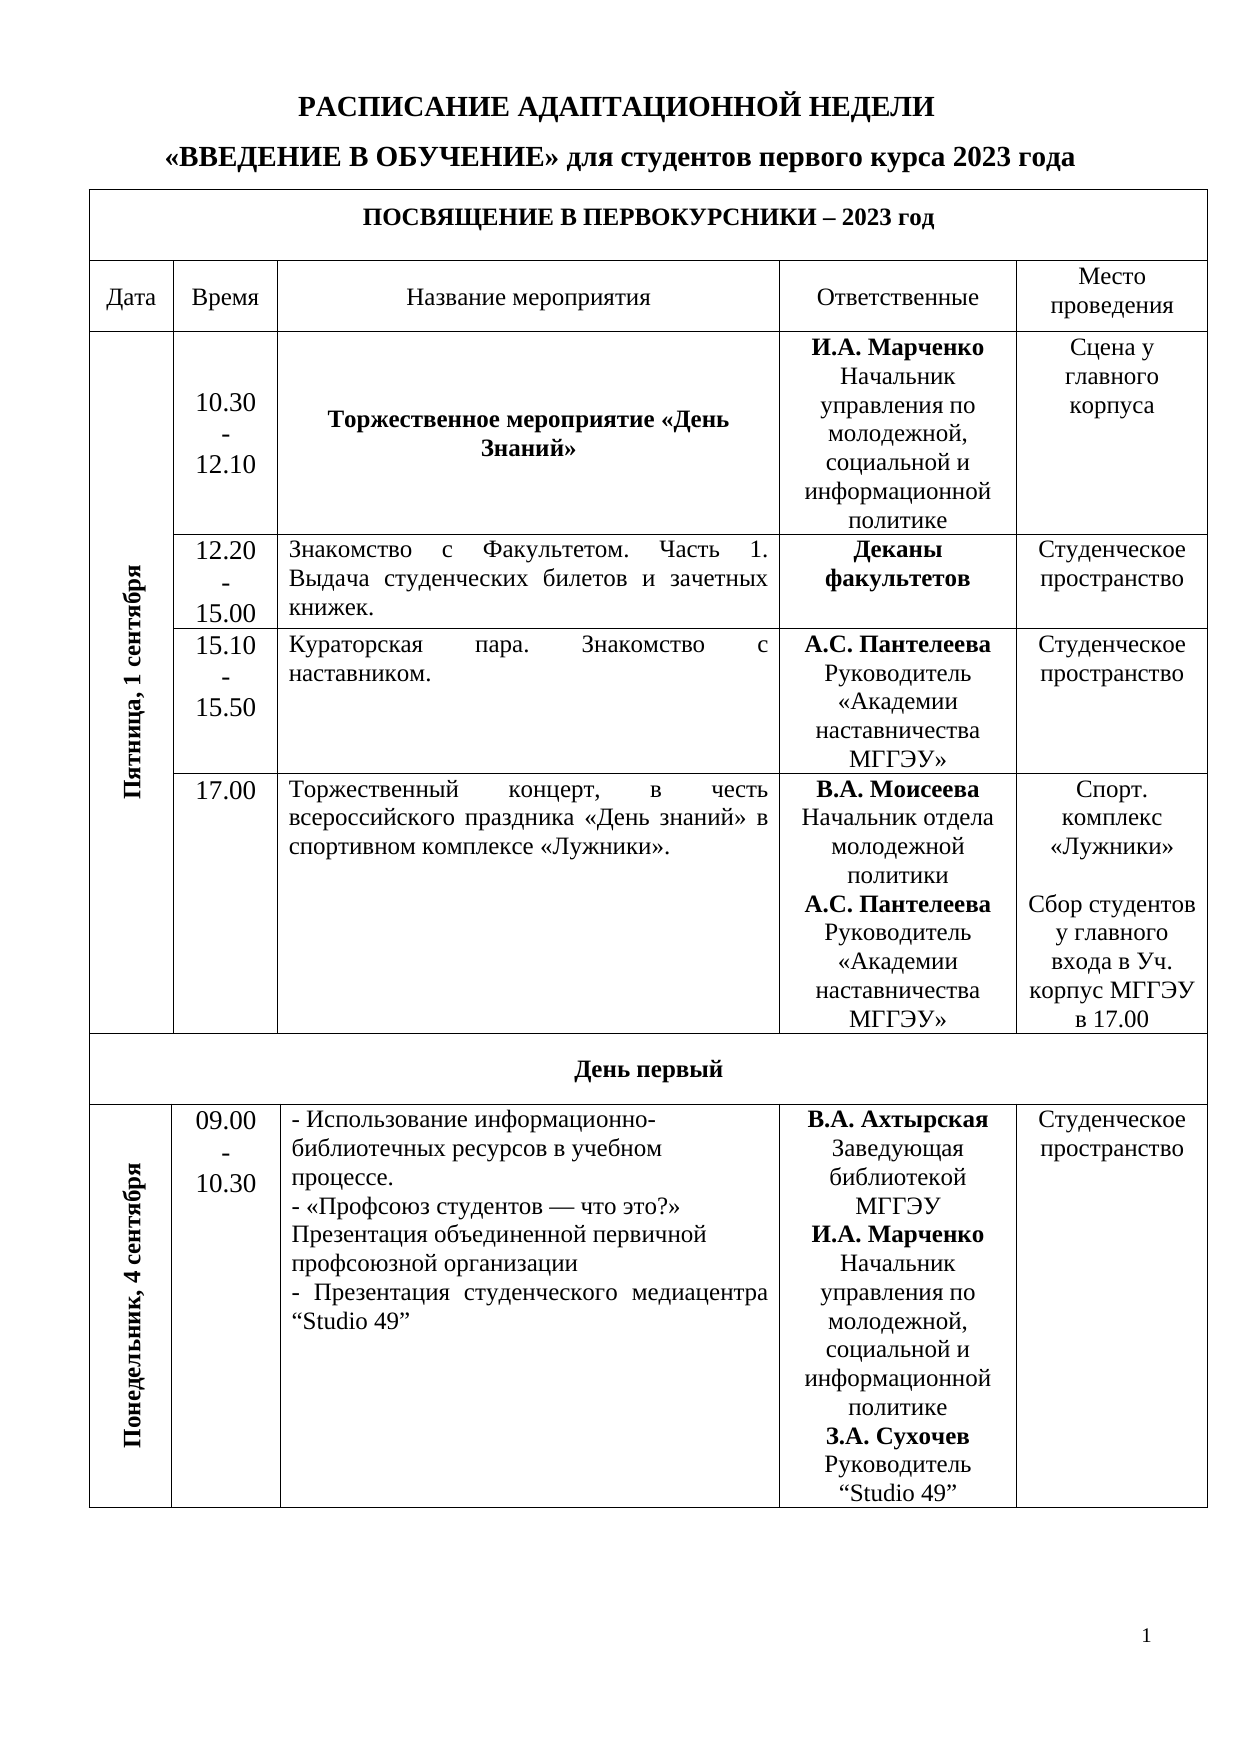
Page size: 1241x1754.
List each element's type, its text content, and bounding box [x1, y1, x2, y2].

table_cell Место проведения [1017, 261, 1207, 331]
table_cell 15.10 - 15.50 [174, 629, 277, 773]
table_cell Знакомство с Факультетом. Часть 1. Выдача студенческих билетов и зачетных книжек. [278, 535, 779, 628]
table_cell А.С. Пантелеева Руководитель «Академии наставничества МГГЭУ» [780, 629, 1016, 773]
table_cell Дата [90, 261, 173, 331]
table_cell И.А. Марченко Начальник управления по молодежной, социальной и информационной политике [780, 332, 1016, 533]
table_cell Название мероприятия [278, 261, 779, 331]
table_cell Сцена у главного корпуса [1017, 332, 1207, 533]
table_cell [1017, 1105, 1207, 1507]
table_cell Кураторская пара. Знакомство с наставником. [278, 629, 779, 773]
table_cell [90, 1105, 171, 1507]
table_cell Торжественный концерт, в честь всероссийского праздника «День знаний» в спортивном комплексе «Лужники». [278, 774, 779, 1032]
table_cell Время [174, 261, 277, 331]
table_cell Студенческое пространство [1017, 535, 1207, 628]
table_header ПОСВЯЩЕНИЕ В ПЕРВОКУРСНИКИ – 2023 год [90, 190, 1207, 260]
table_cell Ответственные [780, 261, 1016, 331]
table_cell В.А. Ахтырская Заведующая библиотекой МГГЭУ И.А. Марченко Начальник управления по молодежной, социальной и информационной политике З.А. Сухочев Руководитель “Studio 49” [780, 1105, 1016, 1507]
table_cell 10.30 - 12.10 [174, 332, 277, 533]
table_cell День первый [90, 1034, 1207, 1103]
table_cell Спорт. комплекс «Лужники» Сбор студентов у главного входа в Уч. корпус МГГЭУ в 17.00 [1017, 774, 1207, 1032]
table_cell Студенческое пространство [1017, 629, 1207, 773]
table_cell 17.00 [174, 774, 277, 1032]
table_cell 09.00 - 10.30 [172, 1105, 280, 1507]
text РАСПИСАНИЕ АДАПТАЦИОННОЙ НЕДЕЛИ «ВВЕДЕНИЕ В ОБУЧЕНИЕ» для студентов первого курса 2023 года [89, 89, 1152, 172]
table_cell Торжественное мероприятие «День Знаний» [278, 332, 779, 533]
table_cell 12.20 - 15.00 [174, 535, 277, 628]
table_cell - Использование информационно-библиотечных ресурсов в учебном процессе. - «Профсоюз студентов — что это?» Презентация объединенной первичной профсоюзной организации - Презентация студенческого медиацентра “Studio 49” [281, 1105, 779, 1507]
table_cell Пятница, 1 сентября [90, 332, 173, 1032]
table_cell Деканы факультетов [780, 535, 1016, 628]
table_cell В.А. Моисеева Начальник отдела молодежной политики А.С. Пантелеева Руководитель «Академии наставничества МГГЭУ» [780, 774, 1016, 1032]
